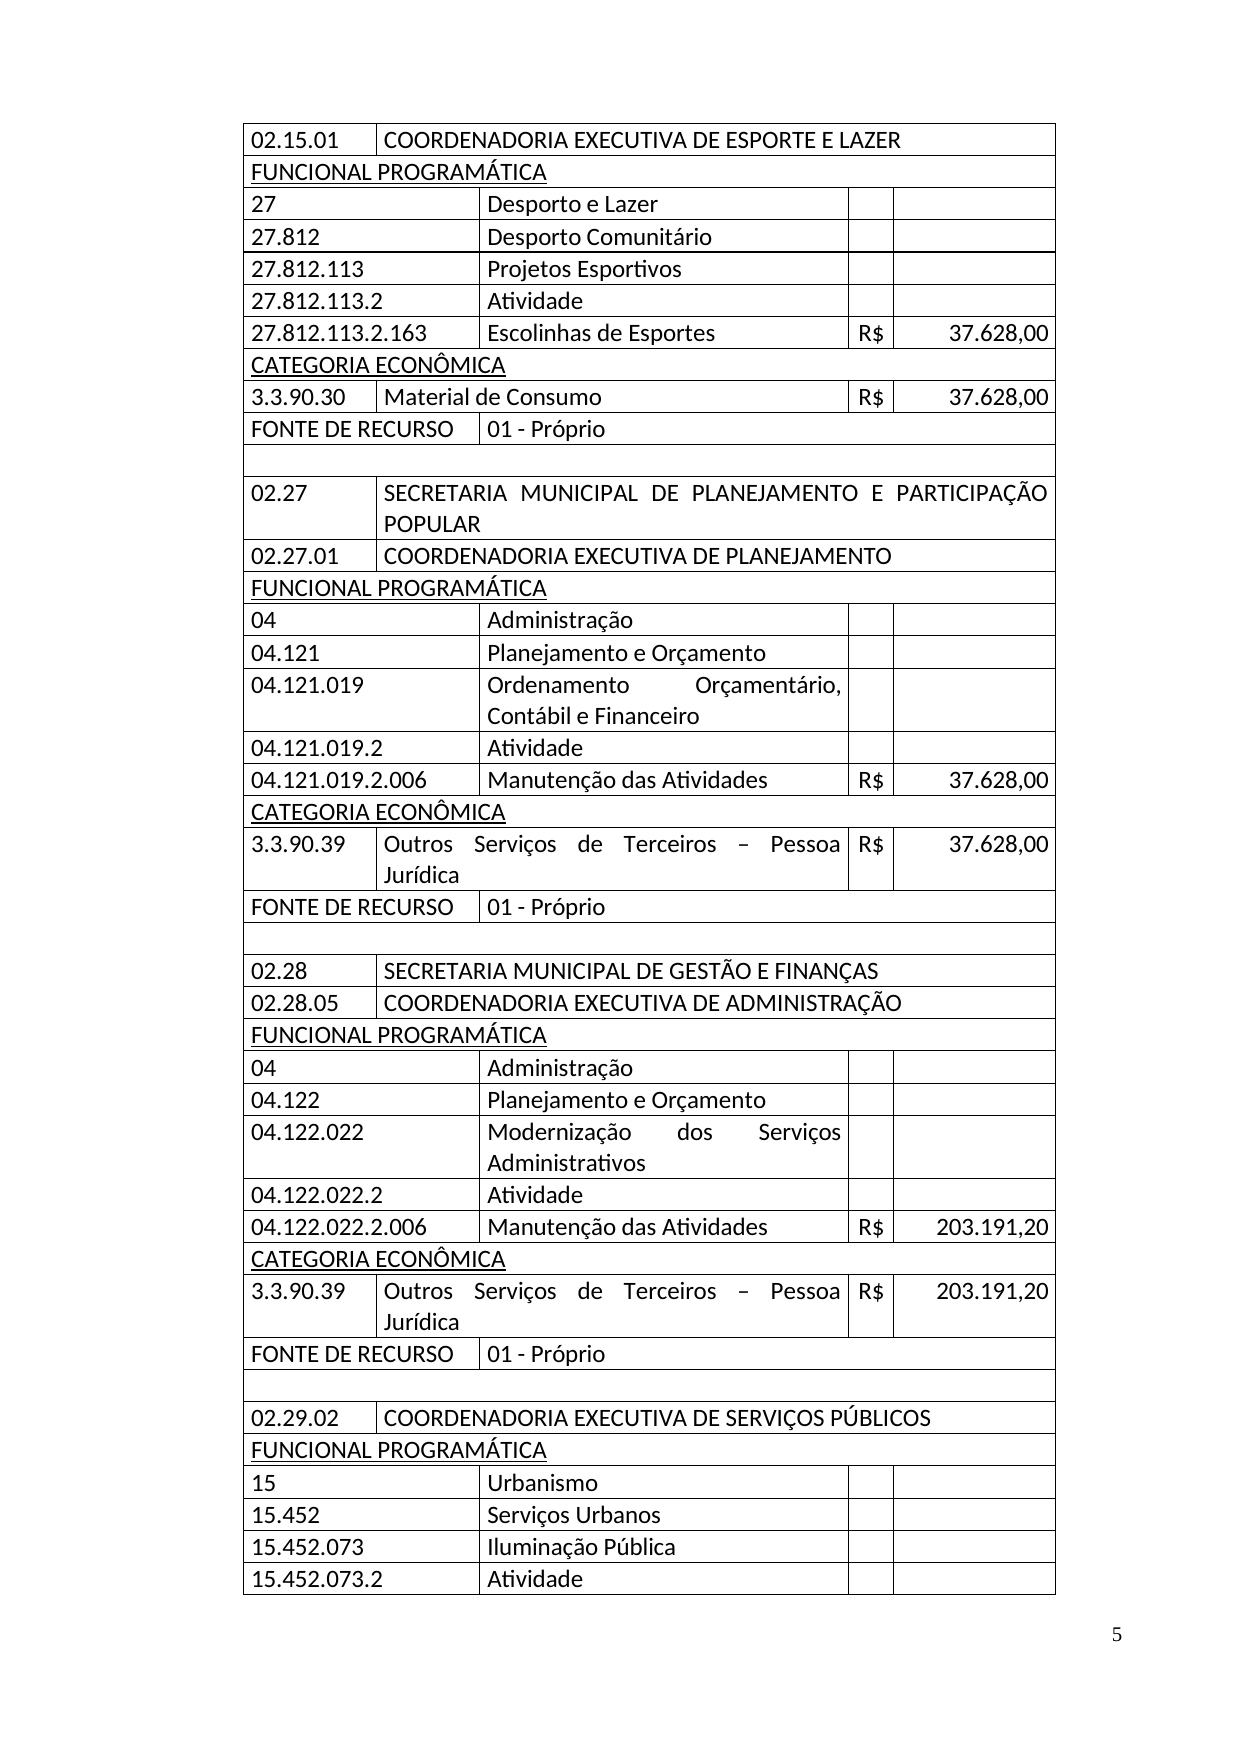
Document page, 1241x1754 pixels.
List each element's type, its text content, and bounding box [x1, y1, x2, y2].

table_cell Desporto e Lazer [480, 188, 848, 219]
table_cell COORDENADORIA EXECUTIVA DE PLANEJAMENTO [377, 540, 1055, 571]
table_cell 02.27 [244, 477, 376, 539]
table_cell Administração [480, 604, 848, 635]
table_cell [244, 923, 1055, 954]
table_cell 04 [244, 1051, 479, 1082]
table_cell [894, 669, 1055, 731]
table_cell R$ [849, 764, 893, 795]
table_cell 37.628,00 [894, 764, 1055, 795]
table_cell 15 [244, 1466, 479, 1497]
table_cell [849, 253, 893, 283]
table_cell [849, 1563, 893, 1594]
table_cell [894, 253, 1055, 283]
table_cell 01 - Próprio [480, 413, 1055, 444]
table_cell FONTE DE RECURSO [244, 1338, 479, 1369]
table_cell Planejamento e Orçamento [480, 1084, 848, 1114]
table_cell Administração [480, 1051, 848, 1082]
table_cell R$ [849, 828, 893, 890]
table_cell FUNCIONAL PROGRAMÁTICA [244, 1434, 1055, 1465]
table_cell Manutenção das Atividades [480, 1211, 848, 1242]
table_cell 04.121.019.2 [244, 732, 479, 763]
table_cell Urbanismo [480, 1466, 848, 1497]
table_cell 203.191,20 [894, 1275, 1055, 1337]
table_cell 02.29.02 [244, 1402, 376, 1433]
table_cell 15.452.073.2 [244, 1563, 479, 1594]
table_cell 203.191,20 [894, 1211, 1055, 1242]
table_cell [894, 1116, 1055, 1178]
table_cell 3.3.90.39 [244, 828, 376, 890]
table_cell 04.121.019 [244, 669, 479, 731]
table_cell Modernização dos Serviços Administrativos [480, 1116, 848, 1178]
table_cell R$ [849, 381, 893, 412]
table_cell [849, 1116, 893, 1178]
table_cell [849, 1531, 893, 1562]
table_cell CATEGORIA ECONÔMICA [244, 796, 1055, 827]
table_cell 3.3.90.39 [244, 1275, 376, 1337]
table_cell [849, 285, 893, 316]
table_cell [894, 1051, 1055, 1082]
table_cell Planejamento e Orçamento [480, 636, 848, 667]
table_cell FUNCIONAL PROGRAMÁTICA [244, 572, 1055, 603]
table_cell Projetos Esportivos [480, 253, 848, 283]
table_cell 27.812.113.2 [244, 285, 479, 316]
table_cell [894, 1466, 1055, 1497]
table_cell FUNCIONAL PROGRAMÁTICA [244, 1019, 1055, 1050]
table_cell 3.3.90.30 [244, 381, 376, 412]
table_cell [244, 1370, 1055, 1401]
table_cell R$ [849, 1275, 893, 1337]
table_cell [849, 669, 893, 731]
table_cell [894, 604, 1055, 635]
table_cell [849, 1499, 893, 1529]
table_cell [849, 604, 893, 635]
table_cell [849, 732, 893, 763]
table_cell Material de Consumo [377, 381, 848, 412]
table_cell [849, 220, 893, 251]
table_cell [849, 636, 893, 667]
table_cell FUNCIONAL PROGRAMÁTICA [244, 156, 1055, 187]
table_cell 04.122.022.2 [244, 1179, 479, 1210]
table_cell 04.121 [244, 636, 479, 667]
table_cell FONTE DE RECURSO [244, 413, 479, 444]
table_cell [894, 1531, 1055, 1562]
table_cell 27.812 [244, 220, 479, 251]
table_cell 01 - Próprio [480, 1338, 1055, 1369]
table_cell [849, 188, 893, 219]
table_cell COORDENADORIA EXECUTIVA DE ADMINISTRAÇÃO [377, 987, 1055, 1018]
table_cell 01 - Próprio [480, 891, 1055, 922]
table_cell CATEGORIA ECONÔMICA [244, 349, 1055, 380]
table_cell 04.122.022.2.006 [244, 1211, 479, 1242]
table_cell Iluminação Pública [480, 1531, 848, 1562]
table_cell 02.28 [244, 955, 376, 986]
table_cell 04.122 [244, 1084, 479, 1114]
table_cell Outros Serviços de Terceiros – Pessoa Jurídica [377, 828, 848, 890]
table_cell 37.628,00 [894, 828, 1055, 890]
table_cell Outros Serviços de Terceiros – Pessoa Jurídica [377, 1275, 848, 1337]
table_cell 27 [244, 188, 479, 219]
table_cell 02.27.01 [244, 540, 376, 571]
table_cell R$ [849, 1211, 893, 1242]
table_cell Atividade [480, 732, 848, 763]
table_cell [894, 1563, 1055, 1594]
table_cell [894, 1179, 1055, 1210]
table_cell [894, 1499, 1055, 1529]
table_cell 04 [244, 604, 479, 635]
table_cell 04.121.019.2.006 [244, 764, 479, 795]
table_cell Serviços Urbanos [480, 1499, 848, 1529]
table_cell [894, 285, 1055, 316]
table_cell [849, 1179, 893, 1210]
table_cell 15.452.073 [244, 1531, 479, 1562]
table_cell Ordenamento Orçamentário, Contábil e Financeiro [480, 669, 848, 731]
table_cell [894, 636, 1055, 667]
table_cell [894, 188, 1055, 219]
table_cell Atividade [480, 1563, 848, 1594]
table_cell FONTE DE RECURSO [244, 891, 479, 922]
table_cell 27.812.113 [244, 253, 479, 283]
table_cell [849, 1084, 893, 1114]
table_cell [849, 1466, 893, 1497]
table_cell [849, 1051, 893, 1082]
table_cell Manutenção das Atividades [480, 764, 848, 795]
table_cell 37.628,00 [894, 381, 1055, 412]
table_cell 02.15.01 [244, 124, 376, 155]
table_cell Atividade [480, 1179, 848, 1210]
table_cell Atividade [480, 285, 848, 316]
table_cell [894, 1084, 1055, 1114]
table_cell R$ [849, 317, 893, 348]
table_cell SECRETARIA MUNICIPAL DE PLANEJAMENTO E PARTICIPAÇÃO POPULAR [377, 477, 1055, 539]
table_cell COORDENADORIA EXECUTIVA DE ESPORTE E LAZER [377, 124, 1055, 155]
table_cell CATEGORIA ECONÔMICA [244, 1243, 1055, 1274]
table_cell SECRETARIA MUNICIPAL DE GESTÃO E FINANÇAS [377, 955, 1055, 986]
table_cell 37.628,00 [894, 317, 1055, 348]
table_cell COORDENADORIA EXECUTIVA DE SERVIÇOS PÚBLICOS [377, 1402, 1055, 1433]
table_cell 15.452 [244, 1499, 479, 1529]
table_cell 02.28.05 [244, 987, 376, 1018]
table_cell Desporto Comunitário [480, 220, 848, 251]
table_cell Escolinhas de Esportes [480, 317, 848, 348]
table_cell 27.812.113.2.163 [244, 317, 479, 348]
table_cell [894, 220, 1055, 251]
table_cell 04.122.022 [244, 1116, 479, 1178]
table_cell [894, 732, 1055, 763]
table_cell [244, 445, 1055, 476]
